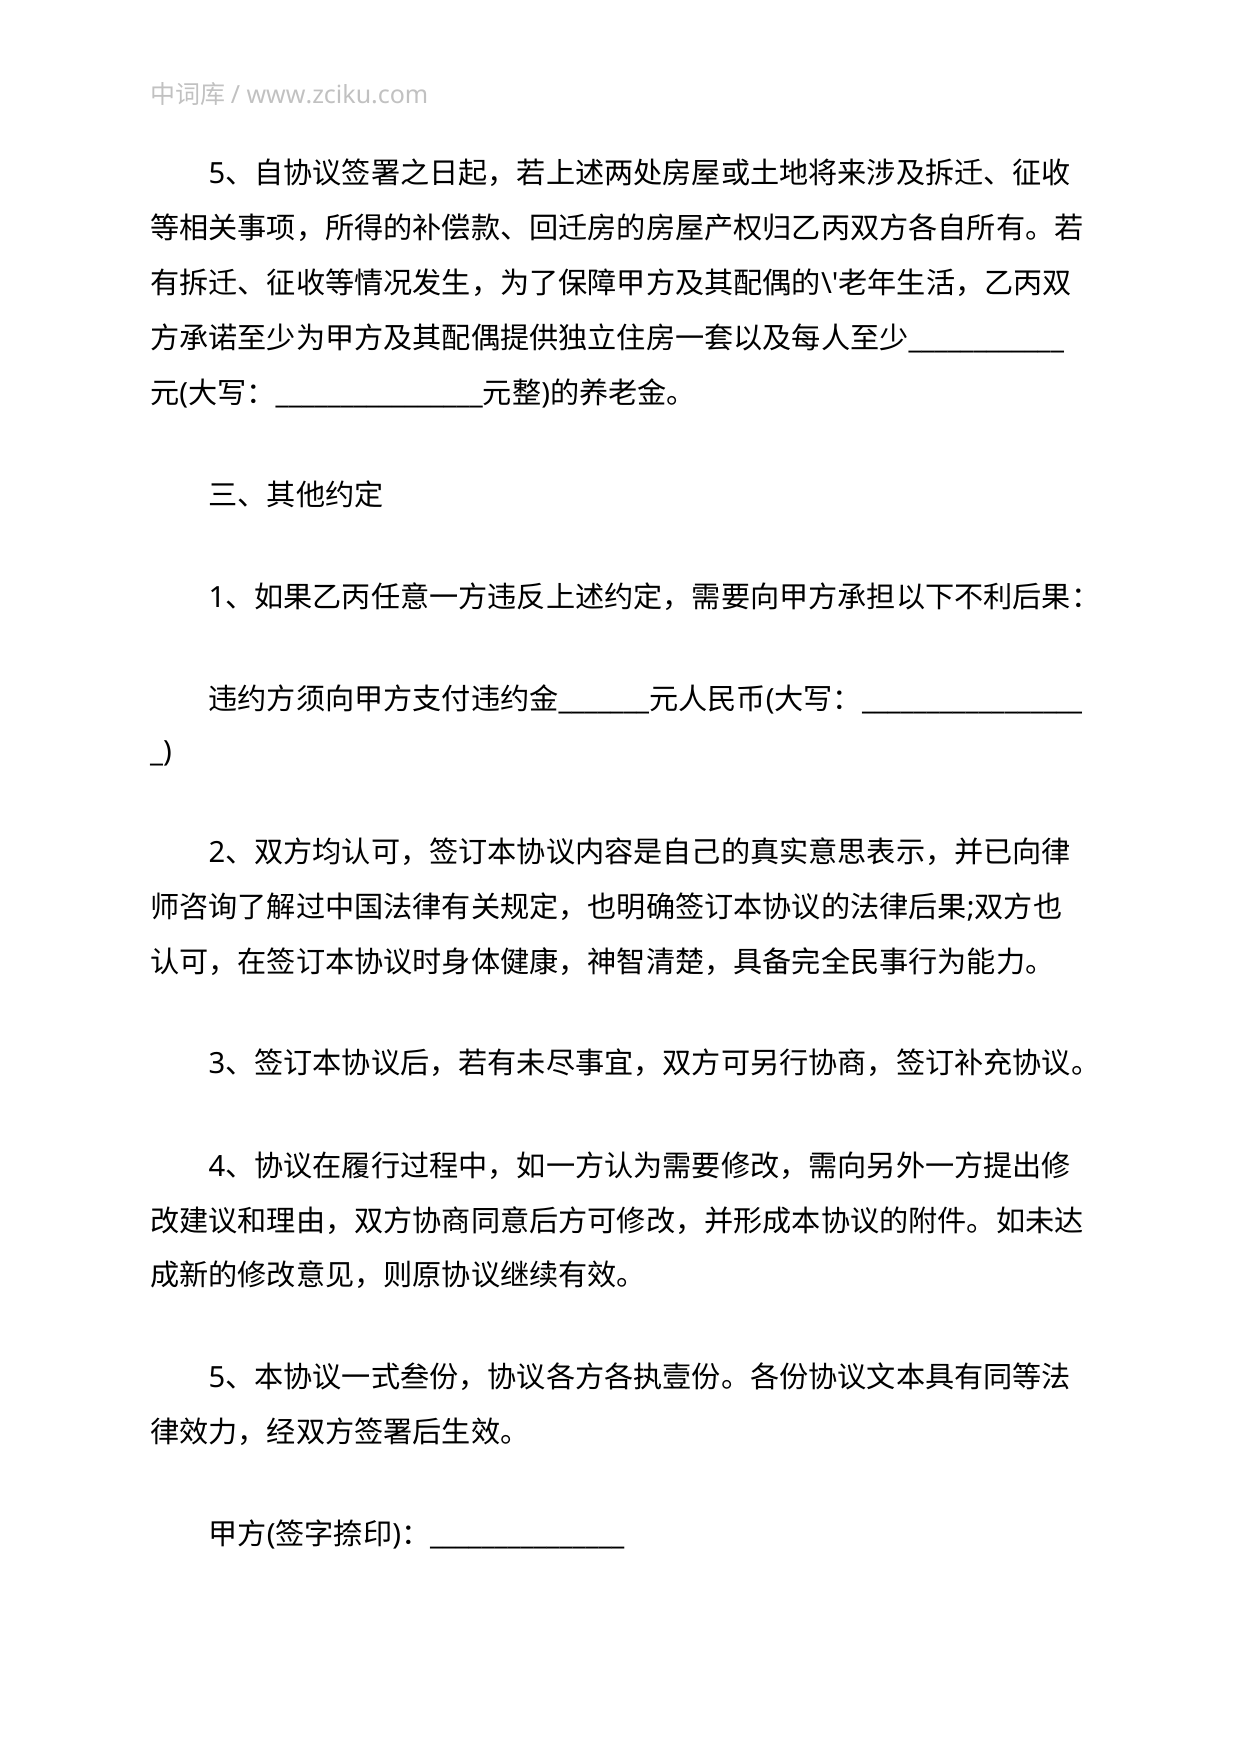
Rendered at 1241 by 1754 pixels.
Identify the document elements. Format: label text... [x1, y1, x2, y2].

text 三、其他约定 [150, 472, 1090, 514]
text 甲方(签字捺印)：_______________ [150, 1511, 1090, 1553]
text 违约方须向甲方支付违约金_______元人民币(大写：__________________) [150, 676, 1090, 769]
text 5、本协议一式叁份，协议各方各执壹份。各份协议文本具有同等法律效力，经双方签署后生效。 [150, 1354, 1090, 1451]
text 4、协议在履行过程中，如一方认为需要修改，需向另外一方提出修改建议和理由，双方协商同意后方可修改，并形成本协议的附件。如未达成新的修改意见，则原协议继续有效。 [150, 1142, 1090, 1294]
text 3、签订本协议后，若有未尽事宜，双方可另行协商，签订补充协议。 [150, 1040, 1090, 1082]
text 2、双方均认可，签订本协议内容是自己的真实意思表示，并已向律师咨询了解过中国法律有关规定，也明确签订本协议的法律后果;双方也认可，在签订本协议时身体健康，神智清楚，具备完全民事行为能力。 [150, 828, 1090, 981]
text 1、如果乙丙任意一方违反上述约定，需要向甲方承担以下不利后果： [150, 574, 1090, 616]
text 5、自协议签署之日起，若上述两处房屋或土地将来涉及拆迁、征收等相关事项，所得的补偿款、回迁房的房屋产权归乙丙双方各自所有。若有拆迁、征收等情况发生，为了保障甲方及其配偶的\'老年生活，乙丙双方承诺至少为甲方及其配偶提供独立住房一套以及每人至少____________元(大写：________________元整)的养老金。 [150, 150, 1090, 412]
